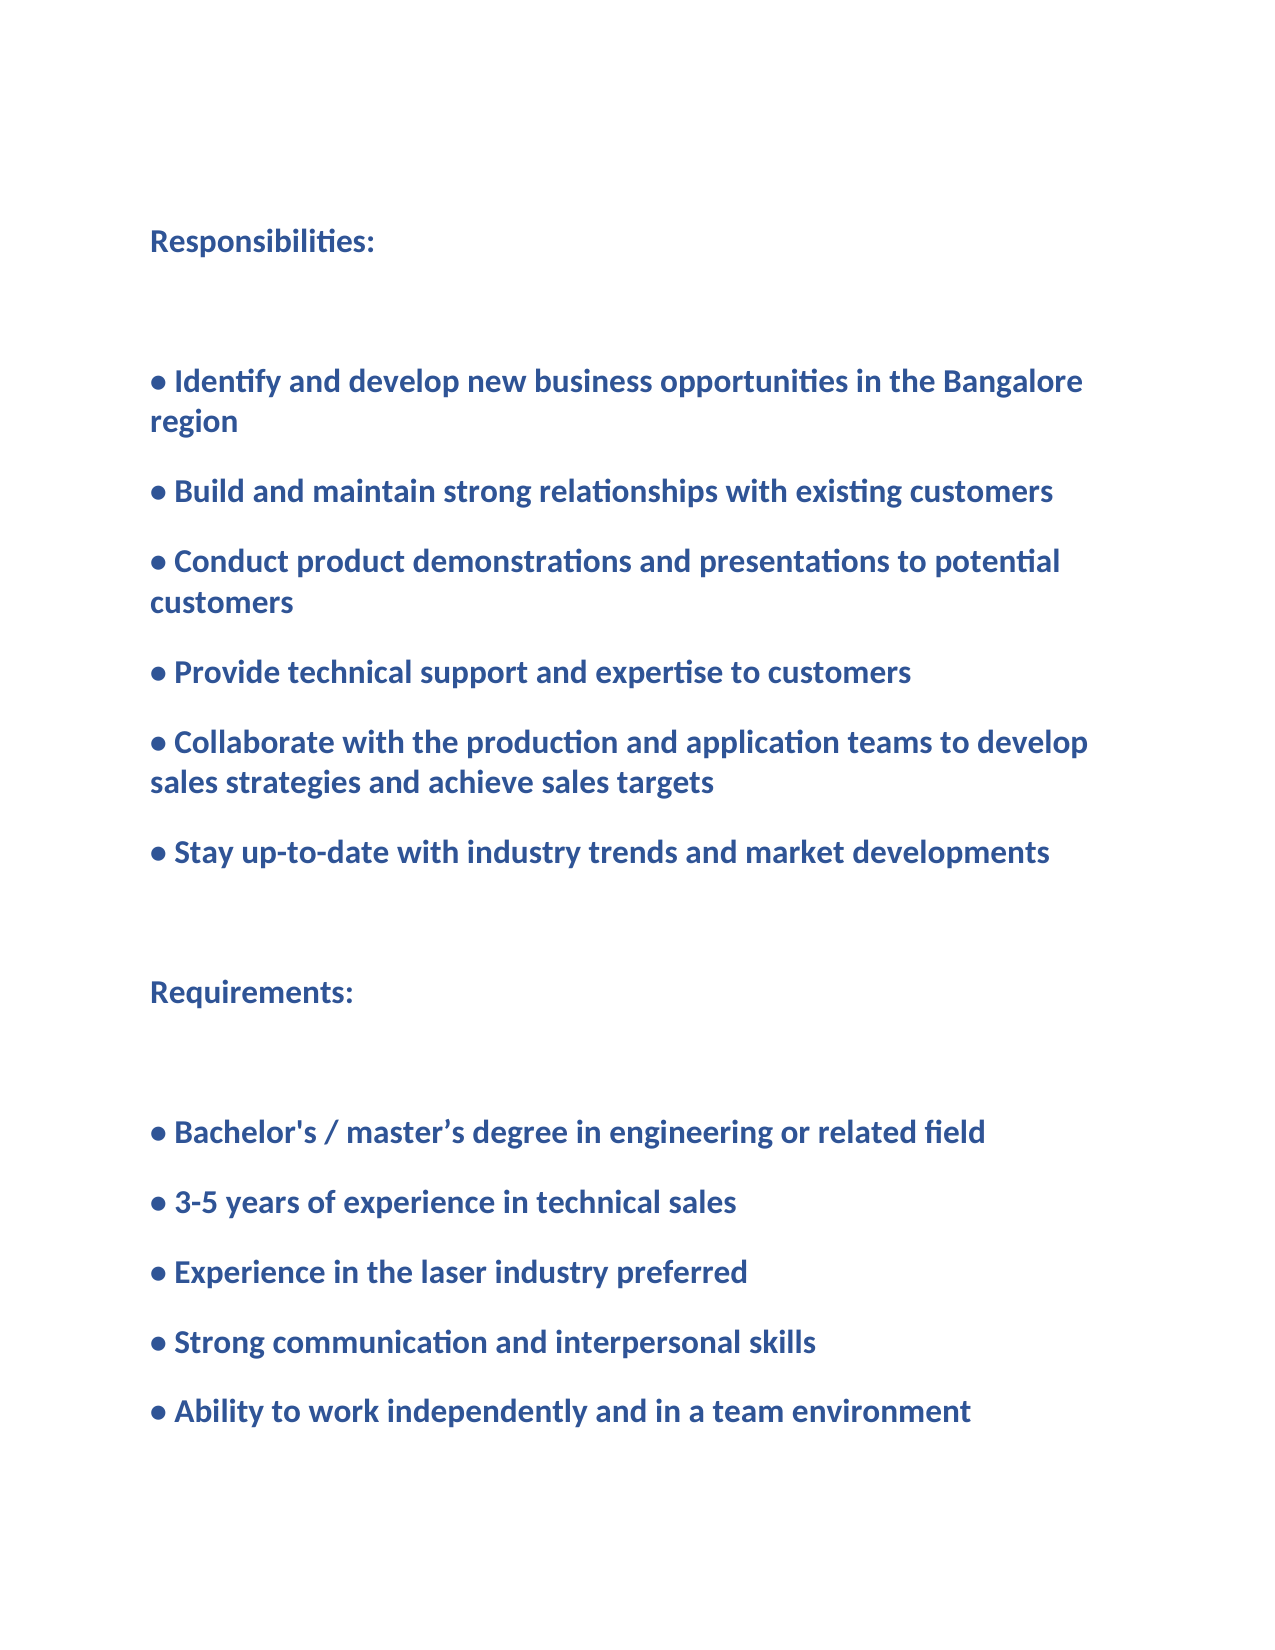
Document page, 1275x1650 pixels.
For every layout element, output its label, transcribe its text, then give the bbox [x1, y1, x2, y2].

text • Collaborate with the production and application teams to develop sales strategies and achieve sales targets [150, 721, 1125, 802]
text • Provide technical support and expertise to customers [150, 651, 1125, 692]
text • Build and maintain strong relationships with existing customers [150, 470, 1125, 511]
text • 3-5 years of experience in technical sales [150, 1181, 1125, 1222]
text • Stay up-to-date with industry trends and market developments [150, 831, 1125, 872]
text • Bachelor's / master’s degree in engineering or related field [150, 1111, 1125, 1152]
text Requirements: [150, 971, 1125, 1012]
text Responsibilities: [150, 220, 1125, 261]
text • Ability to work independently and in a team environment [150, 1391, 1125, 1431]
text • Experience in the laser industry preferred [150, 1251, 1125, 1291]
text • Strong communication and interpersonal skills [150, 1321, 1125, 1361]
text • Identify and develop new business opportunities in the Bangalore region [150, 360, 1125, 441]
text • Conduct product demonstrations and presentations to potential customers [150, 540, 1125, 622]
